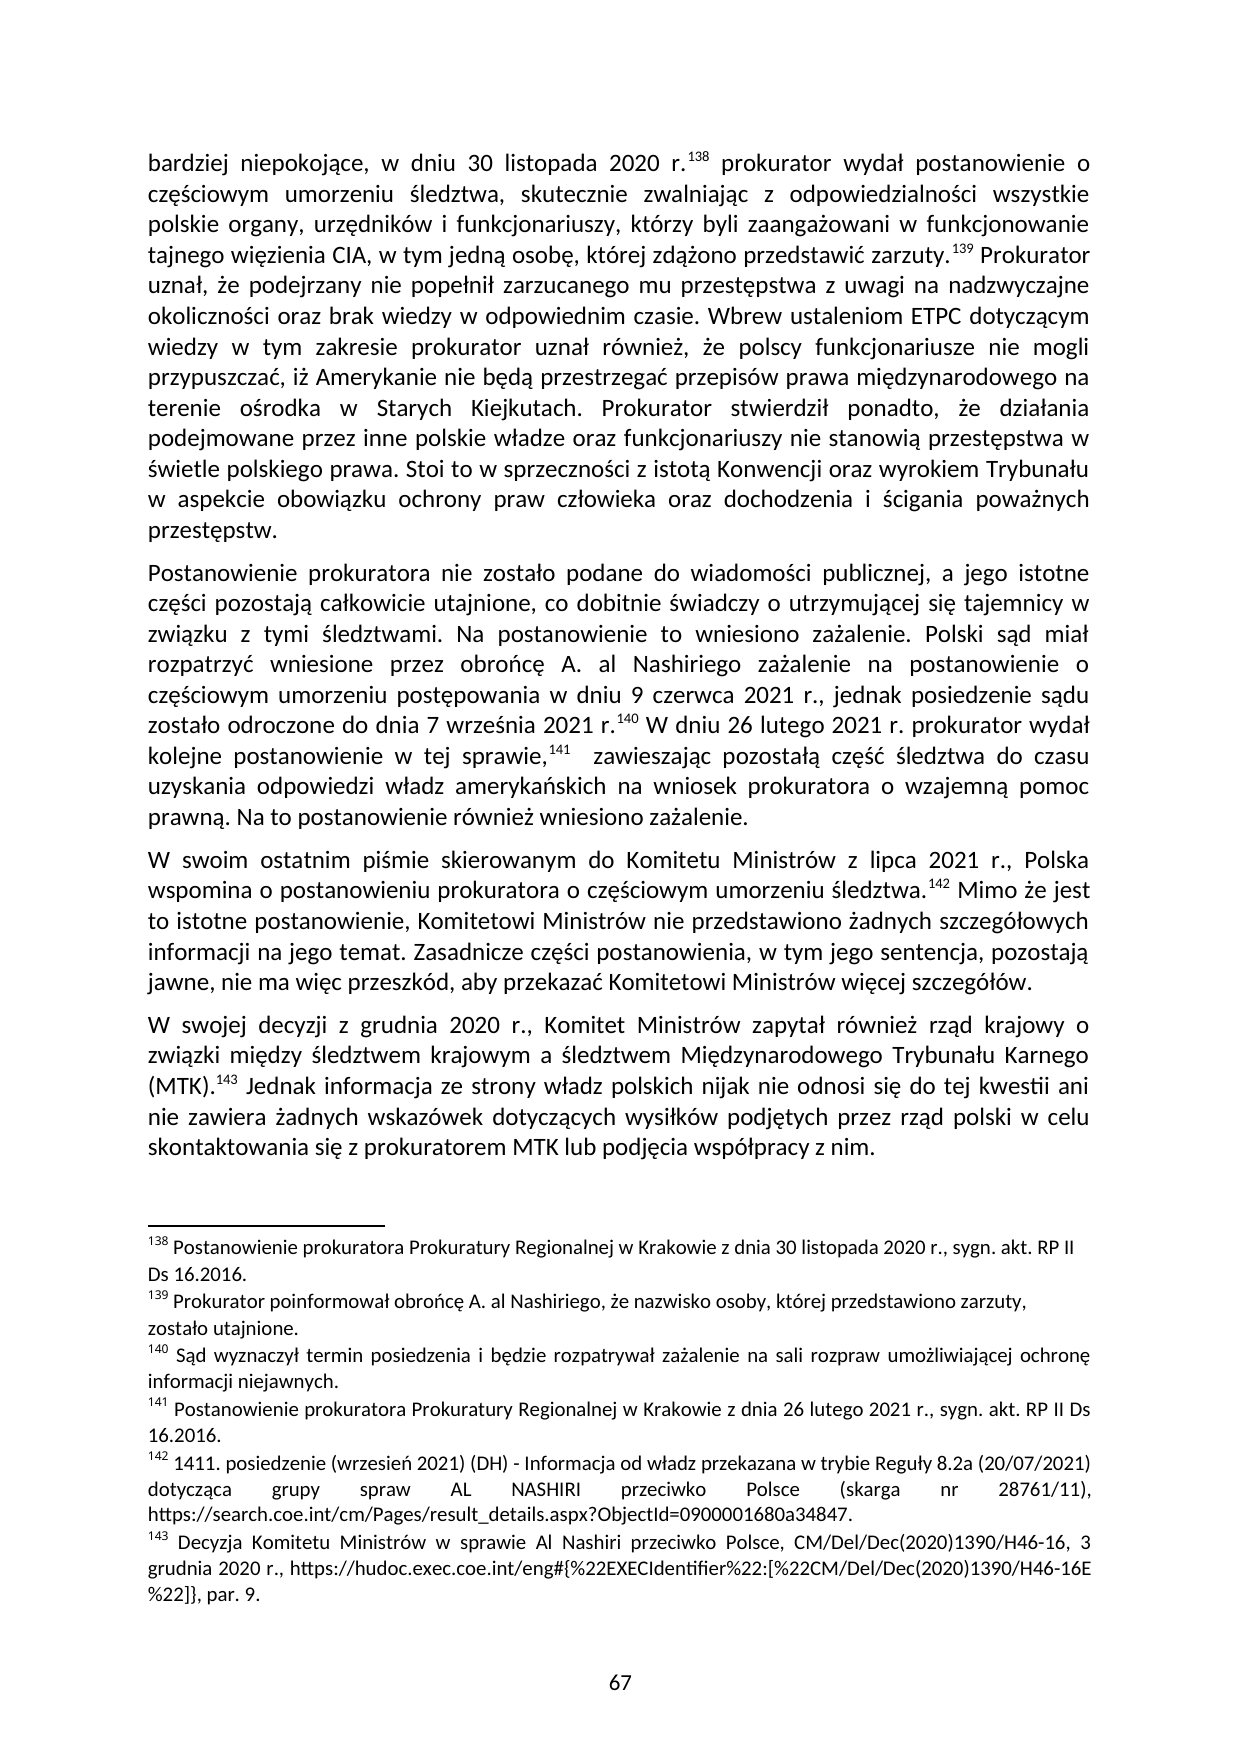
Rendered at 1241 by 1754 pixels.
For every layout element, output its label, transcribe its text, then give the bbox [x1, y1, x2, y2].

text Ostatni stan rzeczy w toku śledztwa w obu sprawach prowadzonym przez Prokuraturę w Krakowie pokazuje, jak dramatycznie jałowe było to postępowanie. Od października 2020 r. obrońca pana Al Nashiriego nie otrzymał żadnej informacji na temat rozwoju sprawy. Co bardziej niepokojące, w dniu 30 listopada 2020 r. prokurator wydał postanowienie o częściowym umorzeniu śledztwa, skutecznie zwalniając z odpowiedzialności wszystkie polskie organy, urzędników i funkcjonariuszy, którzy byli zaangażowani w funkcjonowanie tajnego więzienia CIA, w tym jedną osobę, której zdążono przedstawić zarzuty. Prokurator uznał, że podejrzany nie popełnił zarzucanego mu przestępstwa z uwagi na nadzwyczajne okoliczności oraz brak wiedzy w odpowiednim czasie. Wbrew ustaleniom ETPC dotyczącym wiedzy w tym zakresie prokurator uznał również, że polscy funkcjonariusze nie mogli przypuszczać, iż Amerykanie nie będą przestrzegać przepisów prawa międzynarodowego na terenie ośrodka w Starych Kiejkutach. Prokurator stwierdził ponadto, że działania podejmowane przez inne polskie władze oraz funkcjonariuszy nie stanowią przestępstwa w świetle polskiego prawa. Stoi to w sprzeczności z istotą Konwencji oraz wyrokiem Trybunału w aspekcie obowiązku ochrony praw człowieka oraz dochodzenia i ścigania poważnych przestępstw. [148, 148, 1090, 544]
text W swojej decyzji z grudnia 2020 r., Komitet Ministrów zapytał również rząd krajowy o związki między śledztwem krajowym a śledztwem Międzynarodowego Trybunału Karnego (MTK). Jednak informacja ze strony władz polskich nijak nie odnosi się do tej kwestii ani nie zawiera żadnych wskazówek dotyczących wysiłków podjętych przez rząd polski w celu skontaktowania się z prokuratorem MTK lub podjęcia współpracy z nim. [148, 1009, 1090, 1162]
text W swoim ostatnim piśmie skierowanym do Komitetu Ministrów z lipca 2021 r., Polska wspomina o postanowieniu prokuratora o częściowym umorzeniu śledztwa. Mimo że jest to istotne postanowienie, Komitetowi Ministrów nie przedstawiono żadnych szczegółowych informacji na jego temat. Zasadnicze części postanowienia, w tym jego sentencja, pozostają jawne, nie ma więc przeszkód, aby przekazać Komitetowi Ministrów więcej szczegółów. [148, 844, 1090, 997]
text Postanowienie prokuratora nie zostało podane do wiadomości publicznej, a jego istotne części pozostają całkowicie utajnione, co dobitnie świadczy o utrzymującej się tajemnicy w związku z tymi śledztwami. Na postanowienie to wniesiono zażalenie. Polski sąd miał rozpatrzyć wniesione przez obrońcę A. al Nashiriego zażalenie na postanowienie o częściowym umorzeniu postępowania w dniu 9 czerwca 2021 r., jednak posiedzenie sądu zostało odroczone do dnia 7 września 2021 r. W dniu 26 lutego 2021 r. prokurator wydał kolejne postanowienie w tej sprawie, zawieszając pozostałą część śledztwa do czasu uzyskania odpowiedzi władz amerykańskich na wniosek prokuratora o wzajemną pomoc prawną. Na to postanowienie również wniesiono zażalenie. [148, 557, 1090, 832]
